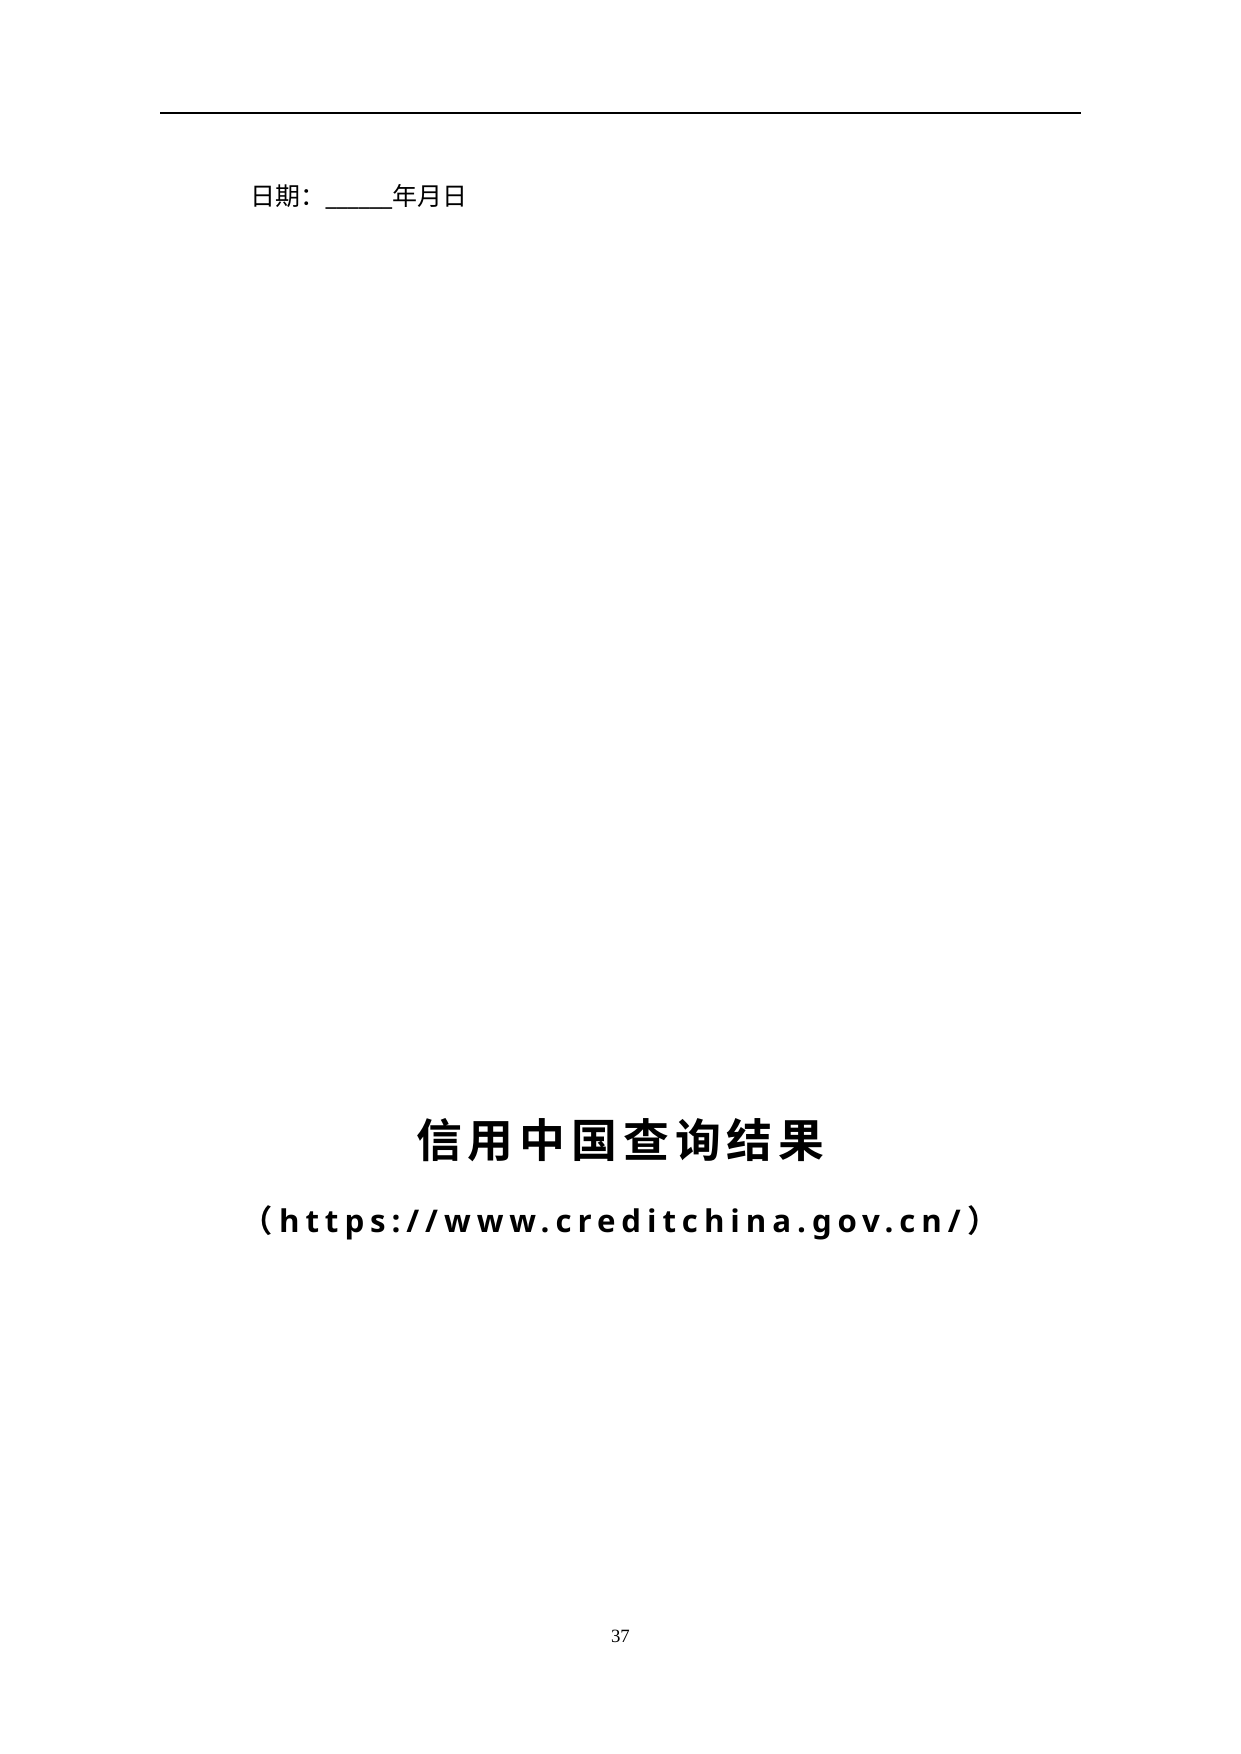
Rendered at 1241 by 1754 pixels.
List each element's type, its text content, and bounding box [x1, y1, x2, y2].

text 信用中国查询结果 [159, 1089, 1081, 1186]
text （https://www.creditchina.gov.cn/） [159, 1186, 1081, 1251]
text 日期：______年月日 [159, 162, 1081, 227]
